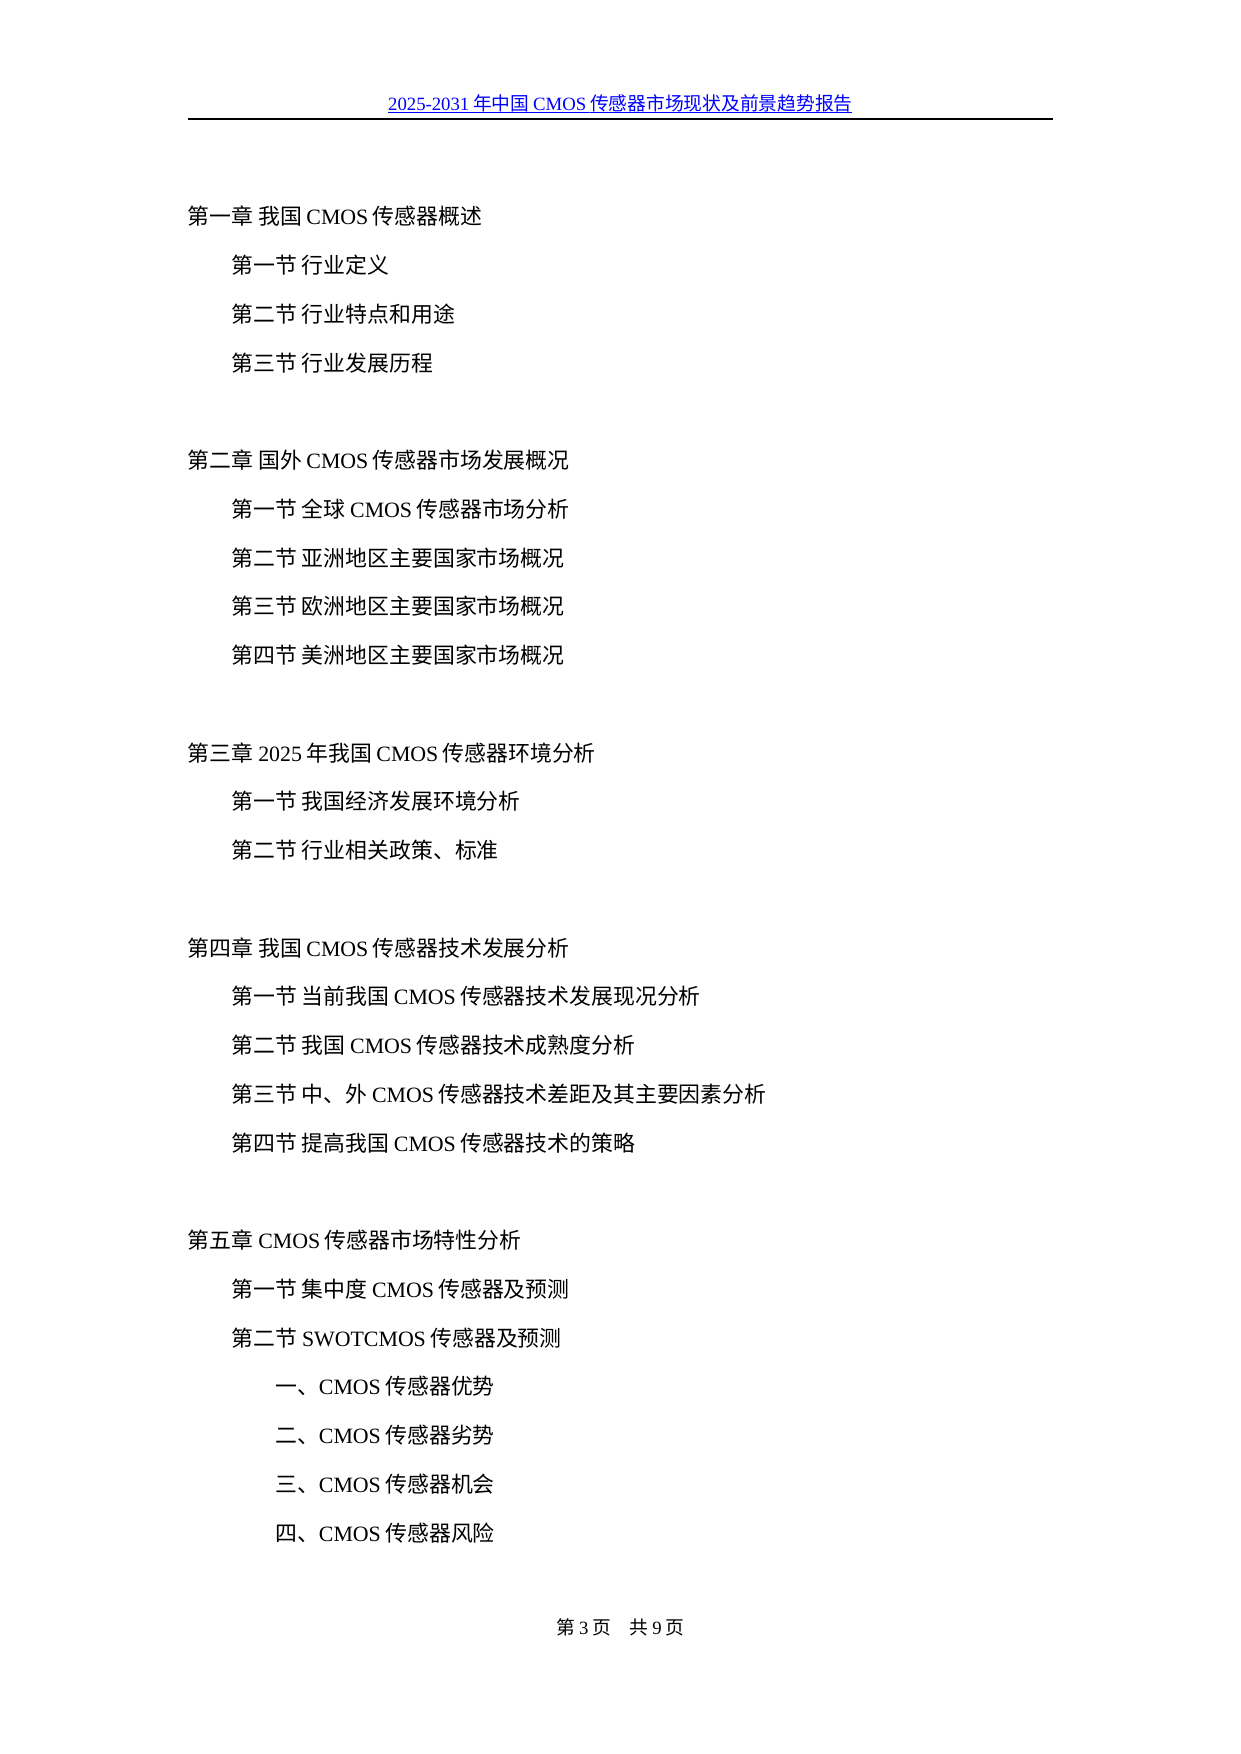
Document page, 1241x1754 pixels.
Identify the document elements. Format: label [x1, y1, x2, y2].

text [187, 150, 1053, 1548]
